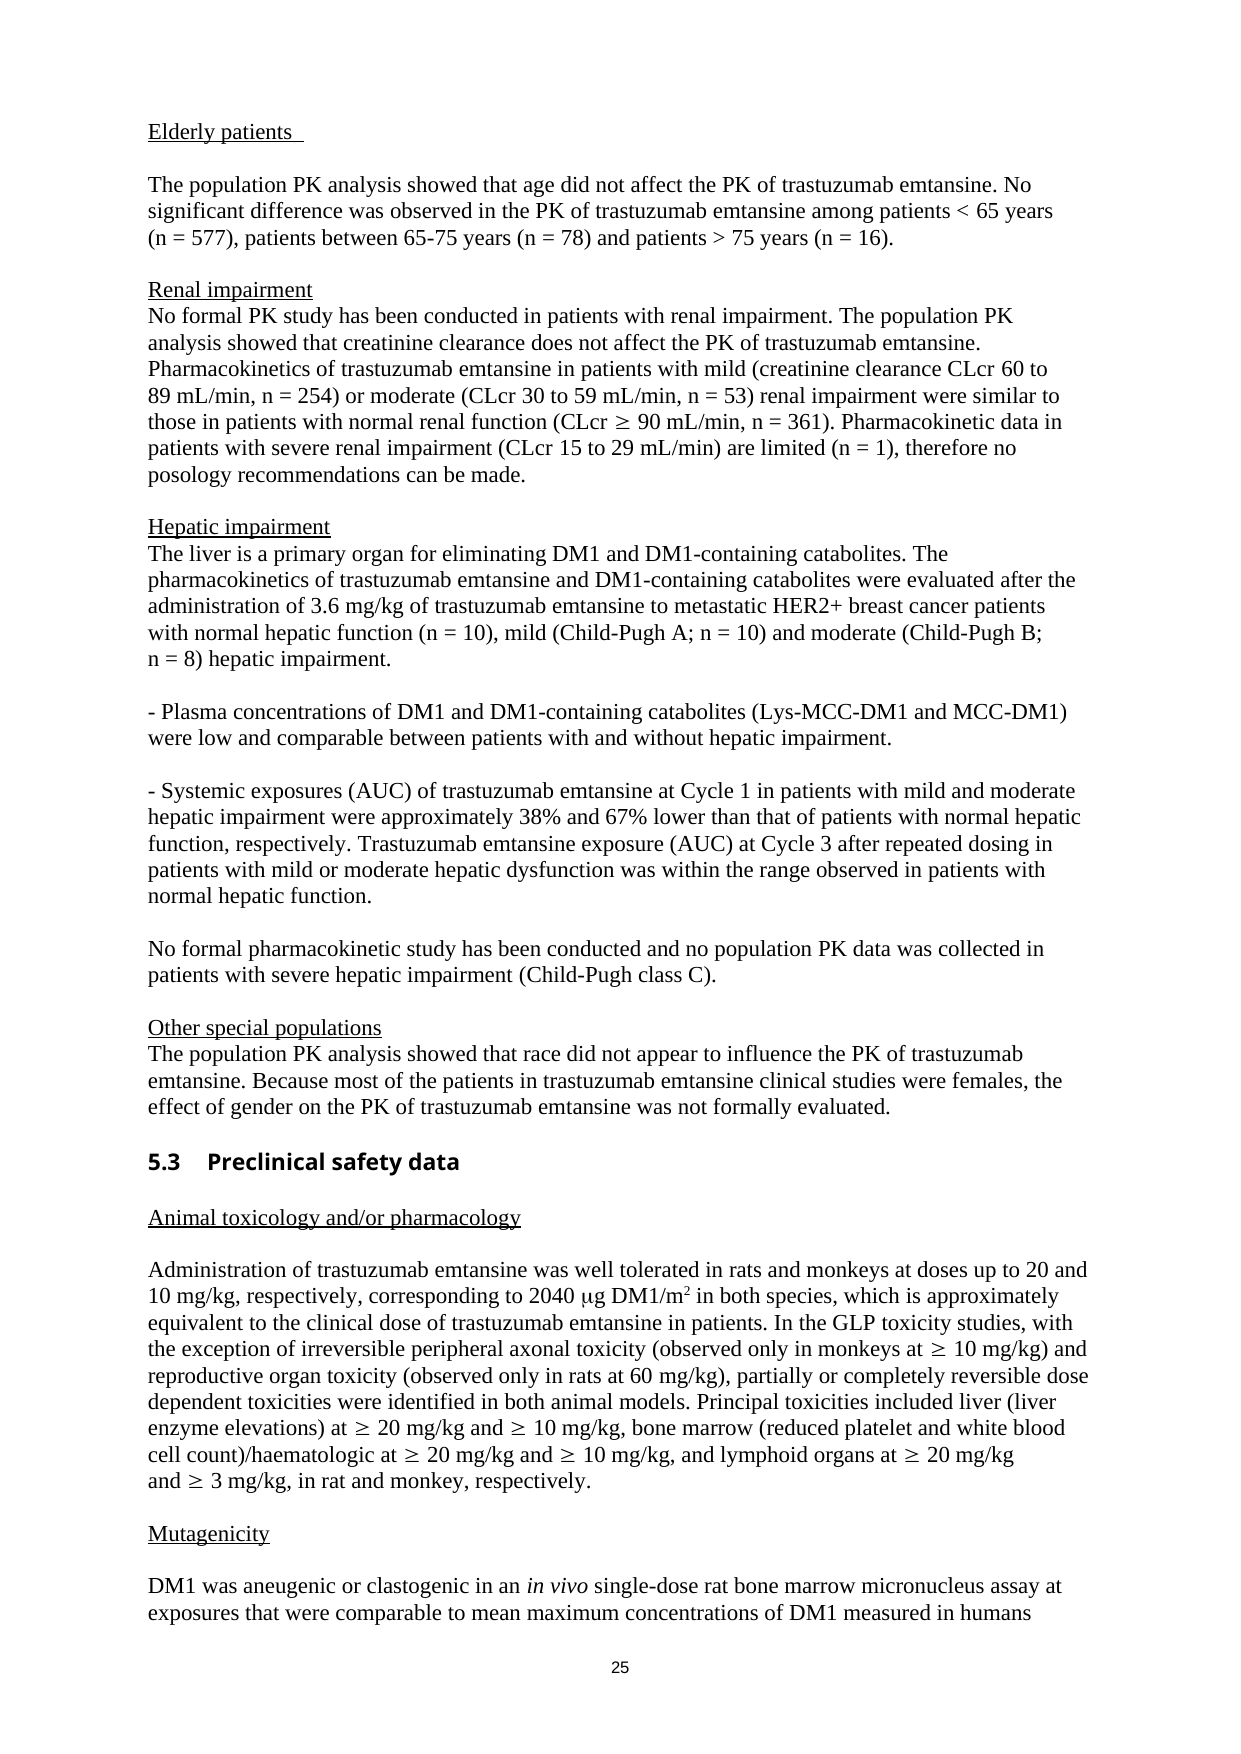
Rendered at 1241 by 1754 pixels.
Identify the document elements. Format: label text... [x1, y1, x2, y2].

text The liver is a primary organ for eliminating DM1 and DM1-containing catabolites. The pharmacokinetics of trastuzumab emtansine and DM1-containing catabolites were evaluated after the administration of 3.6mg/kg of trastuzumab emtansine to metastatic HER2+ breast cancer patients with normal hepatic function (n=10), mild (Child-Pugh A; n=10) and moderate (Child-Pugh B; n=8) hepatic impairment. [148, 540, 1092, 672]
text The population PK analysis showed that age did not affect the PK of trastuzumab emtansine. No significant difference was observed in the PK of trastuzumab emtansine among patients < 65years (n = 577), patients between 65-75years (n = 78) and patients > 75 years (n = 16). [148, 171, 1092, 250]
subtitle Renal impairment [148, 276, 1092, 303]
subtitle Animal toxicology and/or pharmacology [148, 1203, 1092, 1230]
text Administration of trastuzumab emtansine was well tolerated in rats and monkeys at doses up to 20 and 10 mg/kg, respectively, corresponding to 2040 g DM1/m2 in both species, which isapproximately equivalent to the clinical dose of trastuzumab emtansine in patients. In the GLP toxicity studies, with the exception of irreversible peripheral axonal toxicity (observed only in monkeys at 10mg/kg) and reproductive organ toxicity (observed only in rats at 60 mg/kg), partially or completely reversible dose dependent toxicities were identified in both animal models. Principal toxicities included liver (liver enzyme elevations) at 20mg/kg and 10mg/kg, bone marrow (reduced platelet and white blood cell count)/hematologic at 20mg/kg and 10mg/kg, and lymphoid organs at 20mg/kg and 3 mg/kg, in rat and monkey, respectively. [148, 1256, 1092, 1493]
subtitle 5.3 Preclinical safety data [148, 1146, 1092, 1177]
subtitle Elderly patients [148, 118, 1092, 144]
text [148, 1572, 1092, 1625]
text No formal pharmacokinetic study has been conducted and no population PK data was collected in patients with severe hepatic impairment (Child-Pugh class C). [148, 935, 1092, 988]
text Other special populations [148, 1014, 1092, 1041]
subtitle Hepatic impairment [148, 513, 1092, 540]
text - Systemic exposures (AUC) of trastuzumab emtansine at Cycle 1 in patients with mild and moderate hepatic impairment were approximately 38% and 67% lower than that of patients with normal hepatic function, respectively. Trastuzumab emtansine exposure (AUC) at Cycle 3 after repeated dosing in patients with mild or moderate hepatic dysfunction was within the range observed in patients with normal hepatic function. [148, 777, 1092, 909]
text No formal PK study has been conducted in patients with renal impairment. The population PK analysis showed that creatinine clearance does not affect the PK of trastuzumab emtansine. Pharmacokinetics of trastuzumab emtansine in patients with mild (creatinine clearance CLcr 60 to 89 mL/min, n = 254) or moderate (CLcr 30 to 59 mL/min, n = 53) renal impairment were similar to those in patients with normal renal function (CLcr 90 mL/min, n = 361). Pharmacokinetic data in patients with severe renal impairment (CLcr 15 to 29 mL/min) are limited (n = 1), therefore no recommendations can be made. [148, 303, 1092, 487]
text - Plasma concentrations of DM1 and DM1-containing catabolites (Lys-MCC-DM1 and MCC-DM1) were low and comparable between patients with and without hepatic impairment. [148, 698, 1092, 751]
subtitle Mutagenicity [148, 1520, 1092, 1546]
text The population PK analysis showed that race did not appear to influence the PK of trastuzumab emtansine. Because most of the patients in trastuzumab emtansine clinical studies were females, the effect of gender on the PK of trastuzumab emtansine was not formally evaluated. [148, 1041, 1092, 1119]
